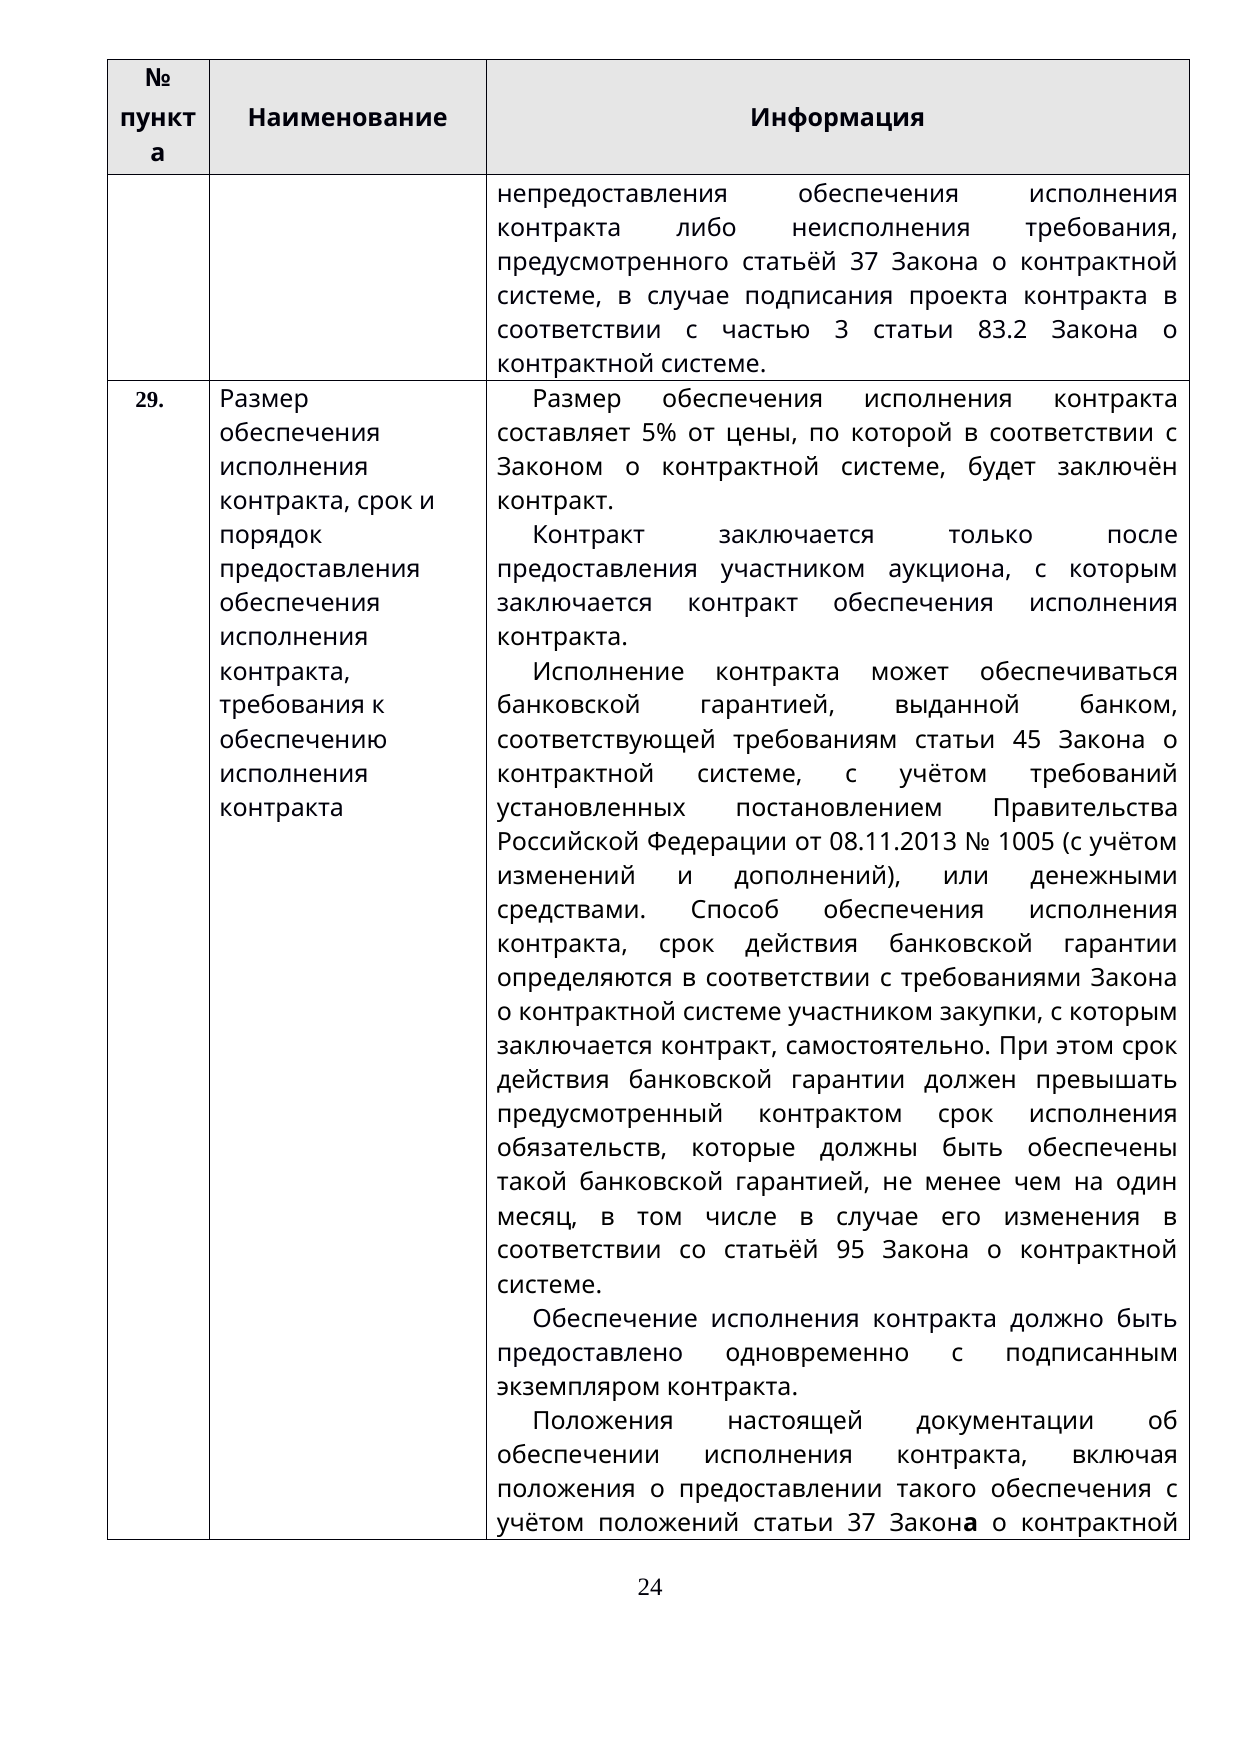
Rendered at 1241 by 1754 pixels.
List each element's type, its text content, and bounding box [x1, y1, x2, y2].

table_cell [108, 381, 209, 1539]
table_cell [108, 175, 209, 379]
table_header Информация [487, 60, 1189, 174]
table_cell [210, 175, 486, 379]
table_header № пункта [108, 60, 209, 174]
table_header Наименование [210, 60, 486, 174]
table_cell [487, 381, 1189, 1539]
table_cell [487, 175, 1189, 379]
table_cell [210, 381, 486, 1539]
